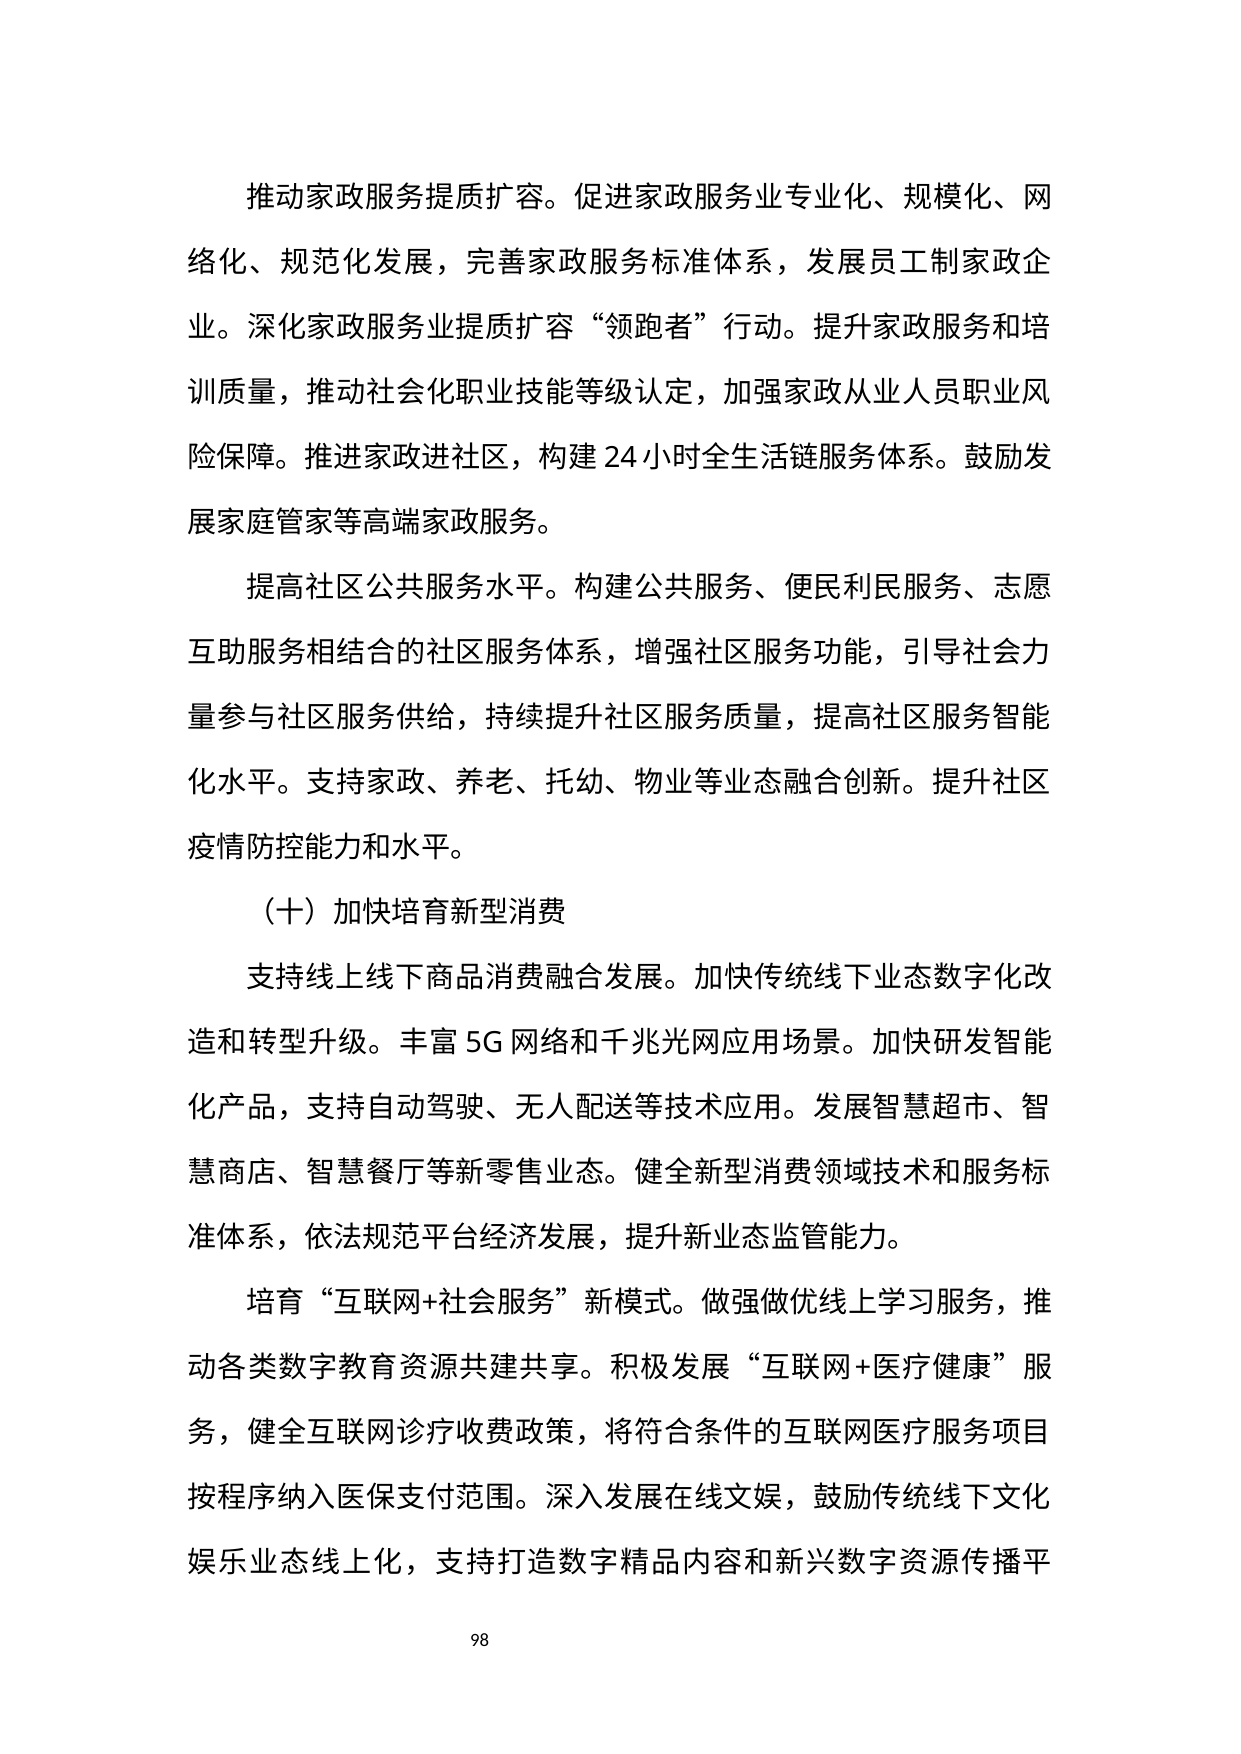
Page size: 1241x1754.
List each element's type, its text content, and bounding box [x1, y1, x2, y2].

text 支持线上线下商品消费融合发展。加快传统线下业态数字化改造和转型升级。丰富5G网络和千兆光网应用场景。加快研发智能化产品，支持自动驾驶、无人配送等技术应用。发展智慧超市、智慧商店、智慧餐厅等新零售业态。健全新型消费领域技术和服务标准体系，依法规范平台经济发展，提升新业态监管能力。 [187, 942, 1053, 1267]
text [187, 1267, 1053, 1592]
text 推动家政服务提质扩容。促进家政服务业专业化、规模化、网络化、规范化发展，完善家政服务标准体系，发展员工制家政企业。深化家政服务业提质扩容“领跑者”行动。提升家政服务和培训质量，推动社会化职业技能等级认定，加强家政从业人员职业风险保障。推进家政进社区，构建24小时全生活链服务体系。鼓励发展家庭管家等高端家政服务。 [187, 162, 1053, 552]
text 提高社区公共服务水平。构建公共服务、便民利民服务、志愿互助服务相结合的社区服务体系，增强社区服务功能，引导社会力量参与社区服务供给，持续提升社区服务质量，提高社区服务智能化水平。支持家政、养老、托幼、物业等业态融合创新。提升社区疫情防控能力和水平。 [187, 552, 1053, 877]
text （十）加快培育新型消费 [187, 877, 1053, 942]
